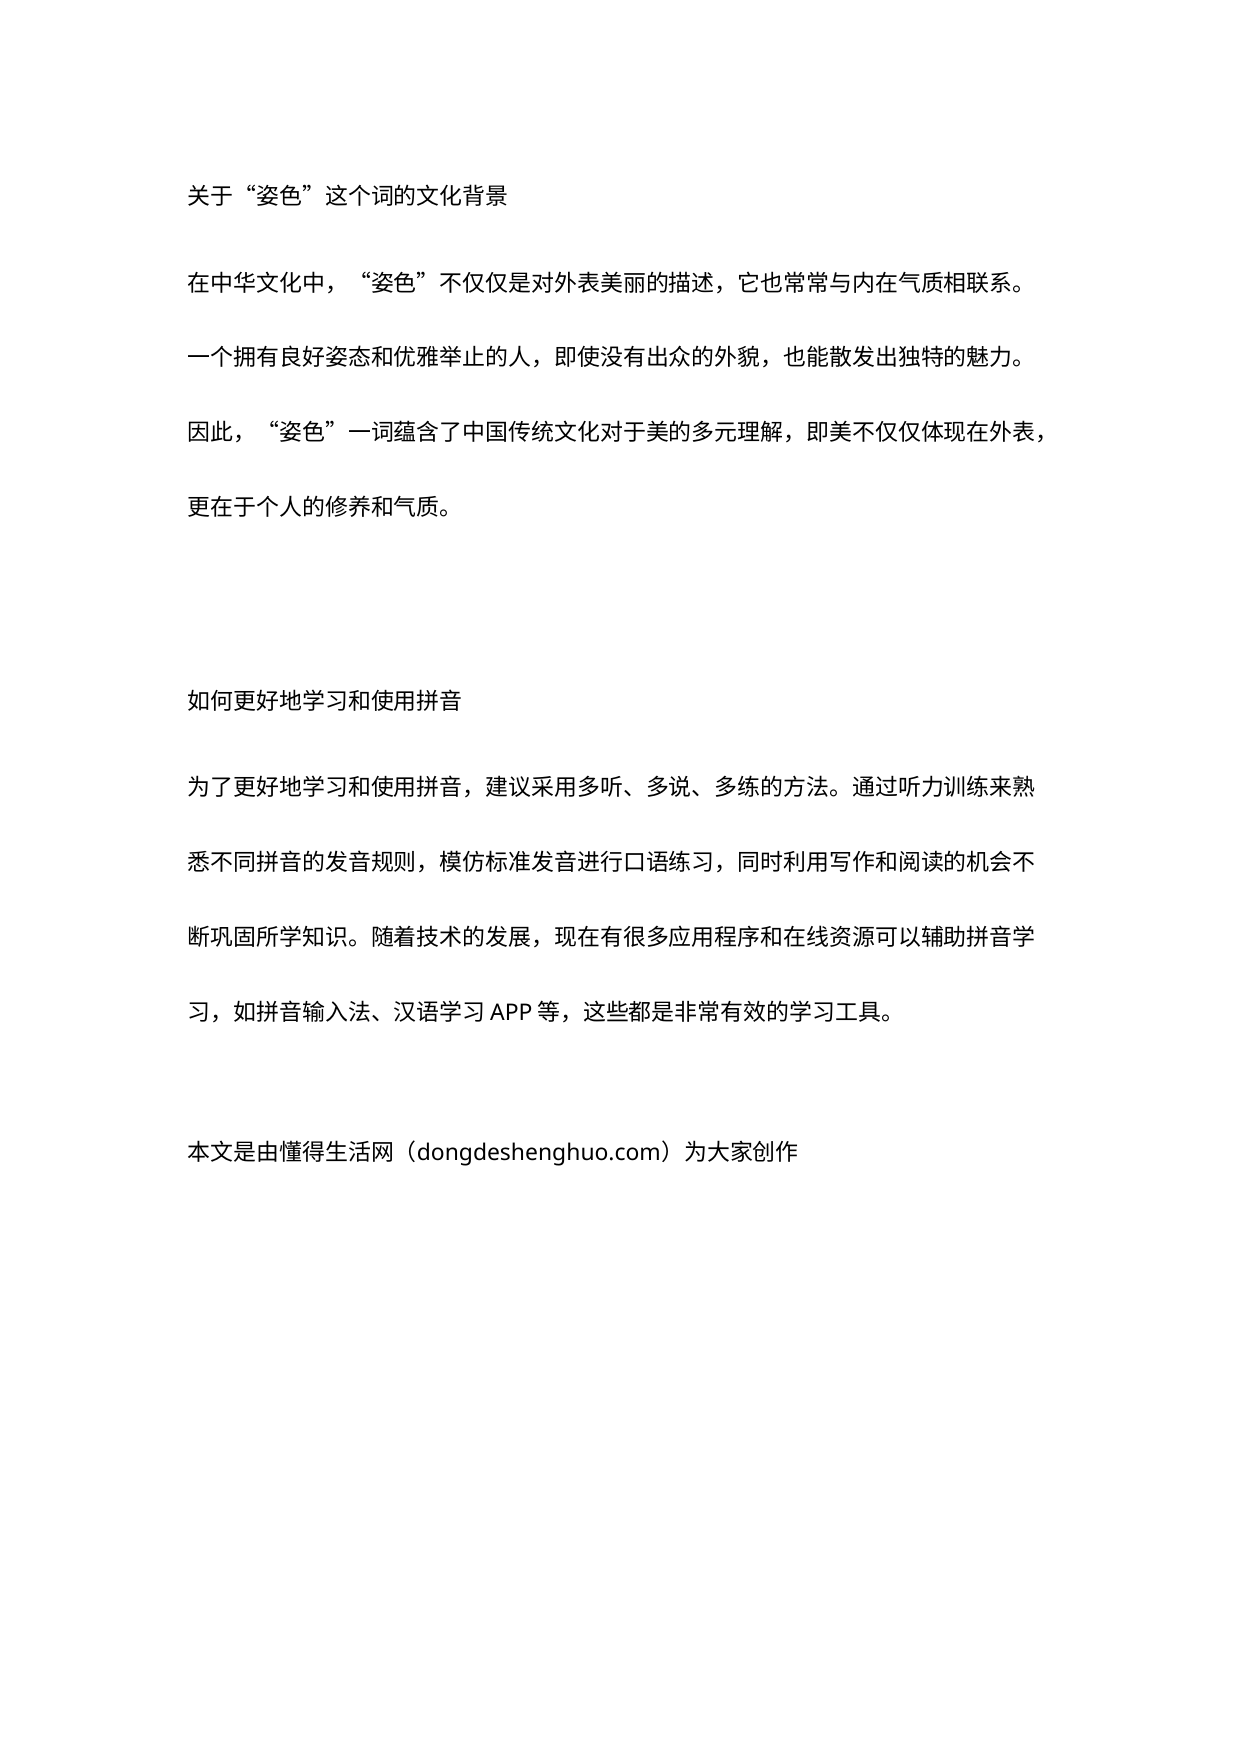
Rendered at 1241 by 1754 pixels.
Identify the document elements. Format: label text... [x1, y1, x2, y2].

text 为了更好地学习和使用拼音，建议采用多听、多说、多练的方法。通过听力训练来熟悉不同拼音的发音规则，模仿标准发音进行口语练习，同时利用写作和阅读的机会不断巩固所学知识。随着技术的发展，现在有很多应用程序和在线资源可以辅助拼音学习，如拼音输入法、汉语学习APP等，这些都是非常有效的学习工具。 [187, 753, 1053, 1042]
text 本文是由懂得生活网（dongdeshenghuo.com）为大家创作 [187, 1118, 1053, 1183]
text 如何更好地学习和使用拼音 [187, 667, 1053, 732]
text 关于“姿色”这个词的文化背景 [187, 162, 1053, 227]
text 在中华文化中，“姿色”不仅仅是对外表美丽的描述，它也常常与内在气质相联系。一个拥有良好姿态和优雅举止的人，即使没有出众的外貌，也能散发出独特的魅力。因此，“姿色”一词蕴含了中国传统文化对于美的多元理解，即美不仅仅体现在外表，更在于个人的修养和气质。 [187, 248, 1053, 538]
